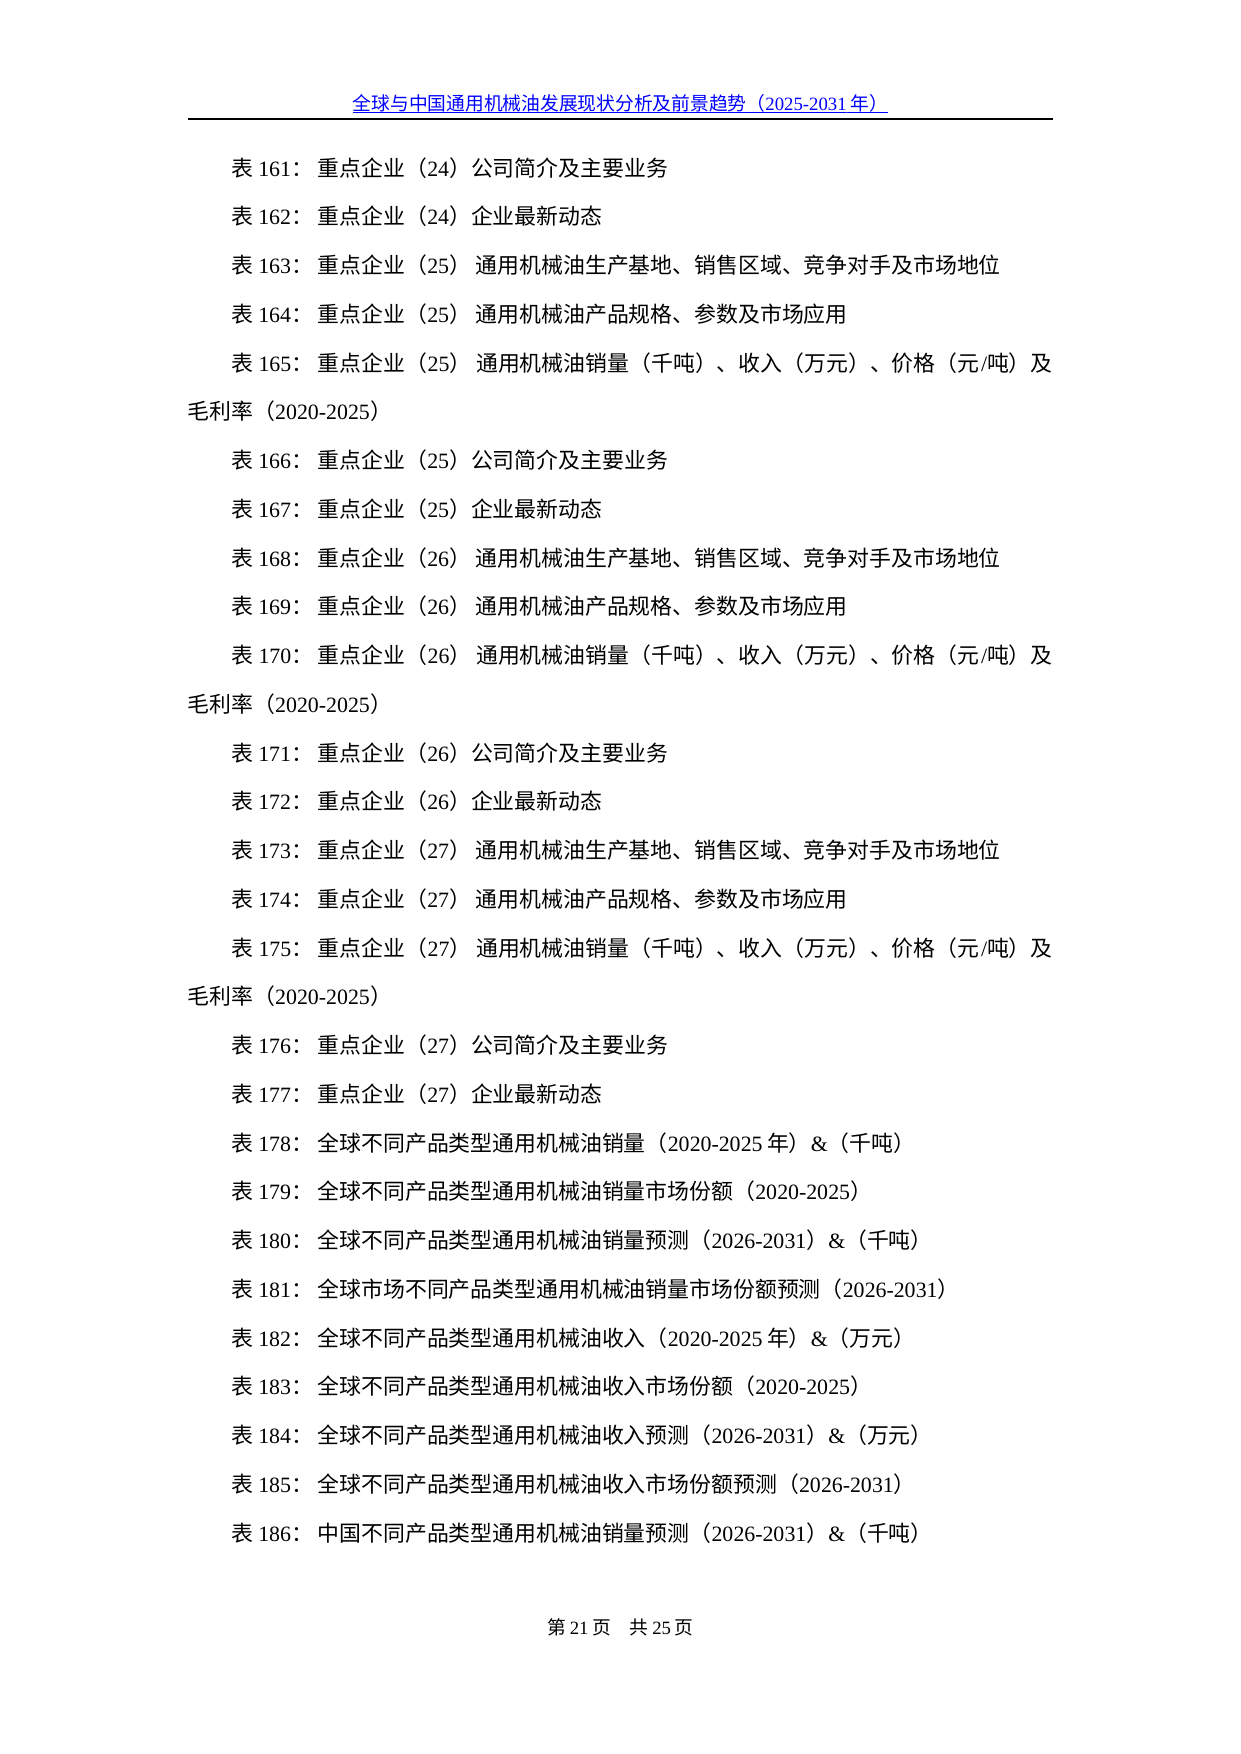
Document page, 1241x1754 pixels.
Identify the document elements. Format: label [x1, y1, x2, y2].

text [187, 150, 1053, 1548]
